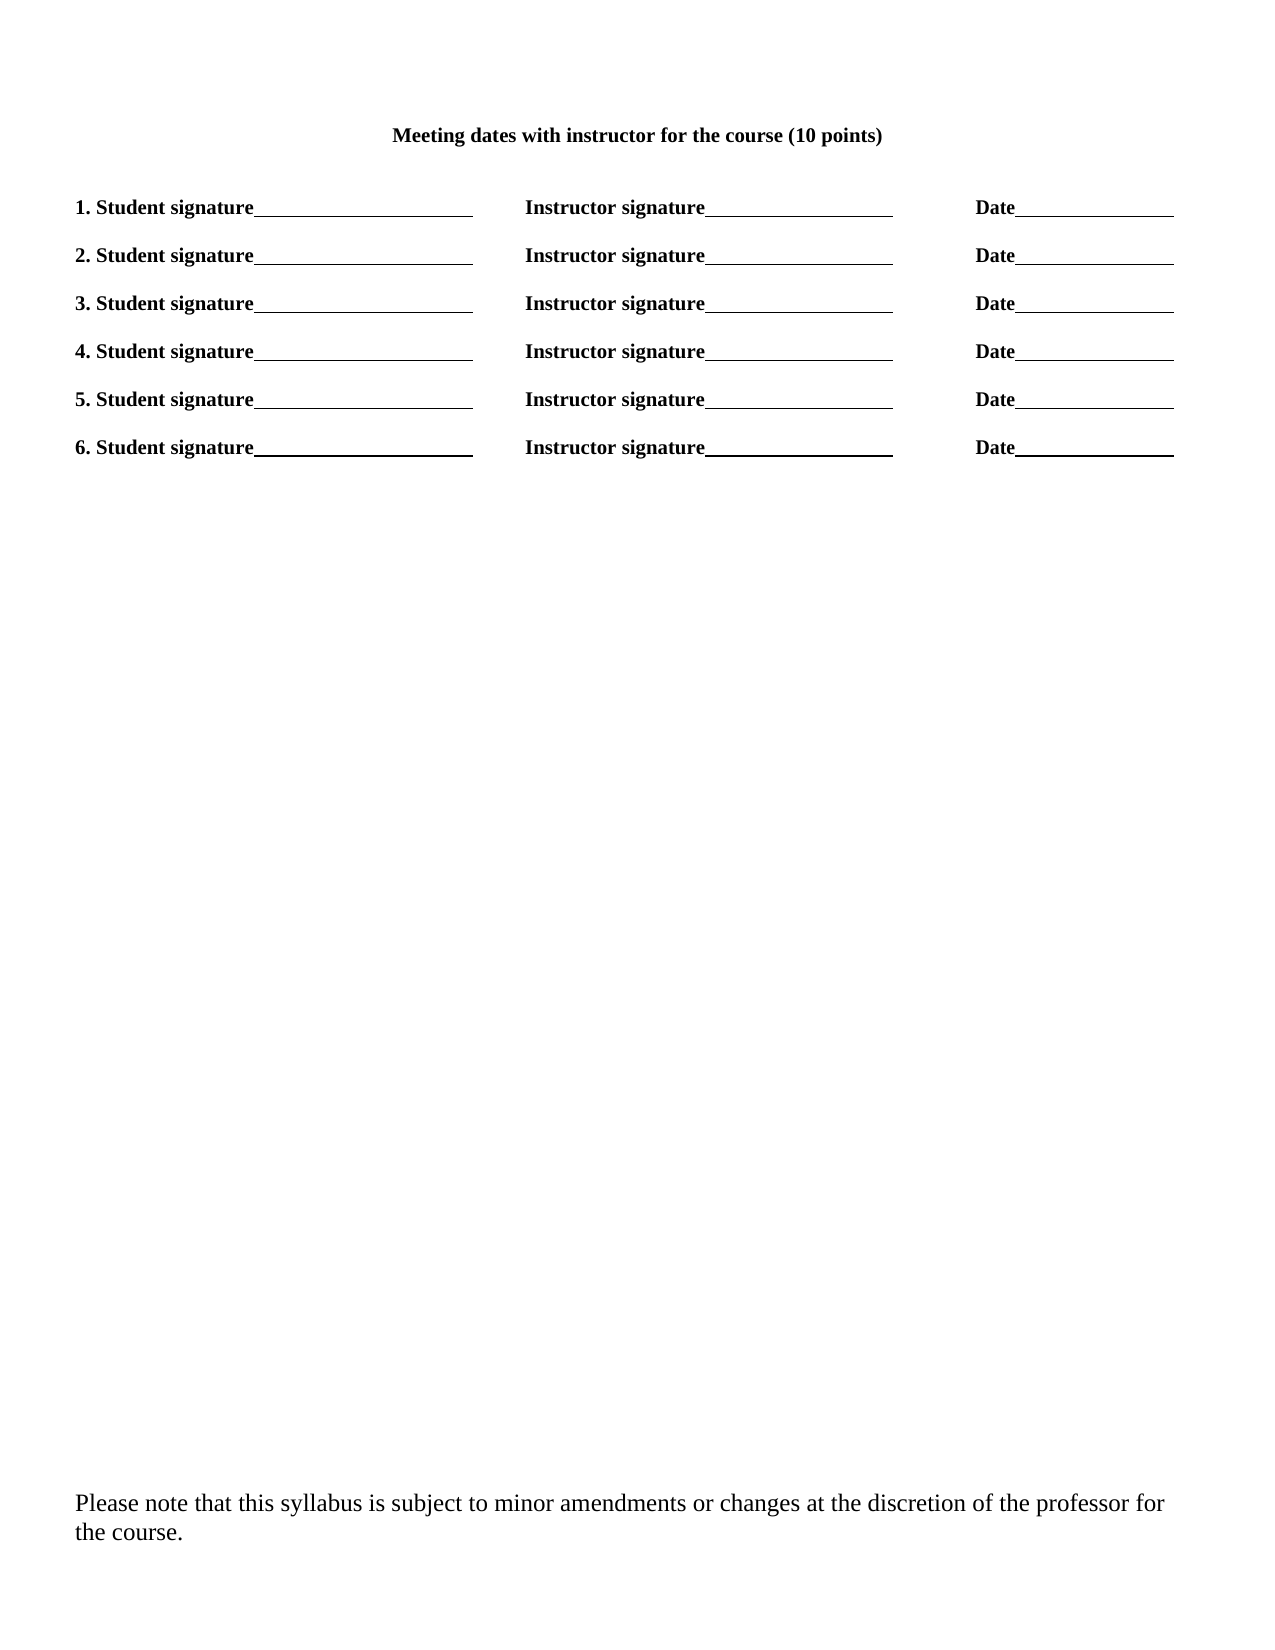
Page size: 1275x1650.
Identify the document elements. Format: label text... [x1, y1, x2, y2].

table_cell Instructor signature [499, 375, 934, 423]
table_cell Instructor signature [499, 232, 934, 279]
table_header Date [934, 196, 1178, 232]
table_cell Instructor signature [499, 280, 934, 327]
table_header Instructor signature [499, 196, 934, 232]
table_cell Date [934, 280, 1178, 327]
table_cell 3. Student signature [70, 280, 499, 327]
table_cell Date [934, 423, 1178, 458]
table_cell 5. Student signature [70, 375, 499, 423]
subtitle Meeting dates with instructor for the course (10 points) [392, 123, 1189, 147]
table_cell 4. Student signature [70, 328, 499, 375]
table_cell Date [934, 328, 1178, 375]
table_cell 2. Student signature [70, 232, 499, 279]
table_cell Instructor signature [499, 328, 934, 375]
table_cell Date [934, 375, 1178, 423]
table_header 1. Student signature [70, 196, 499, 232]
table_cell Instructor signature [499, 423, 934, 458]
table_cell 6. Student signature [70, 423, 499, 458]
table_cell Date [934, 232, 1178, 279]
